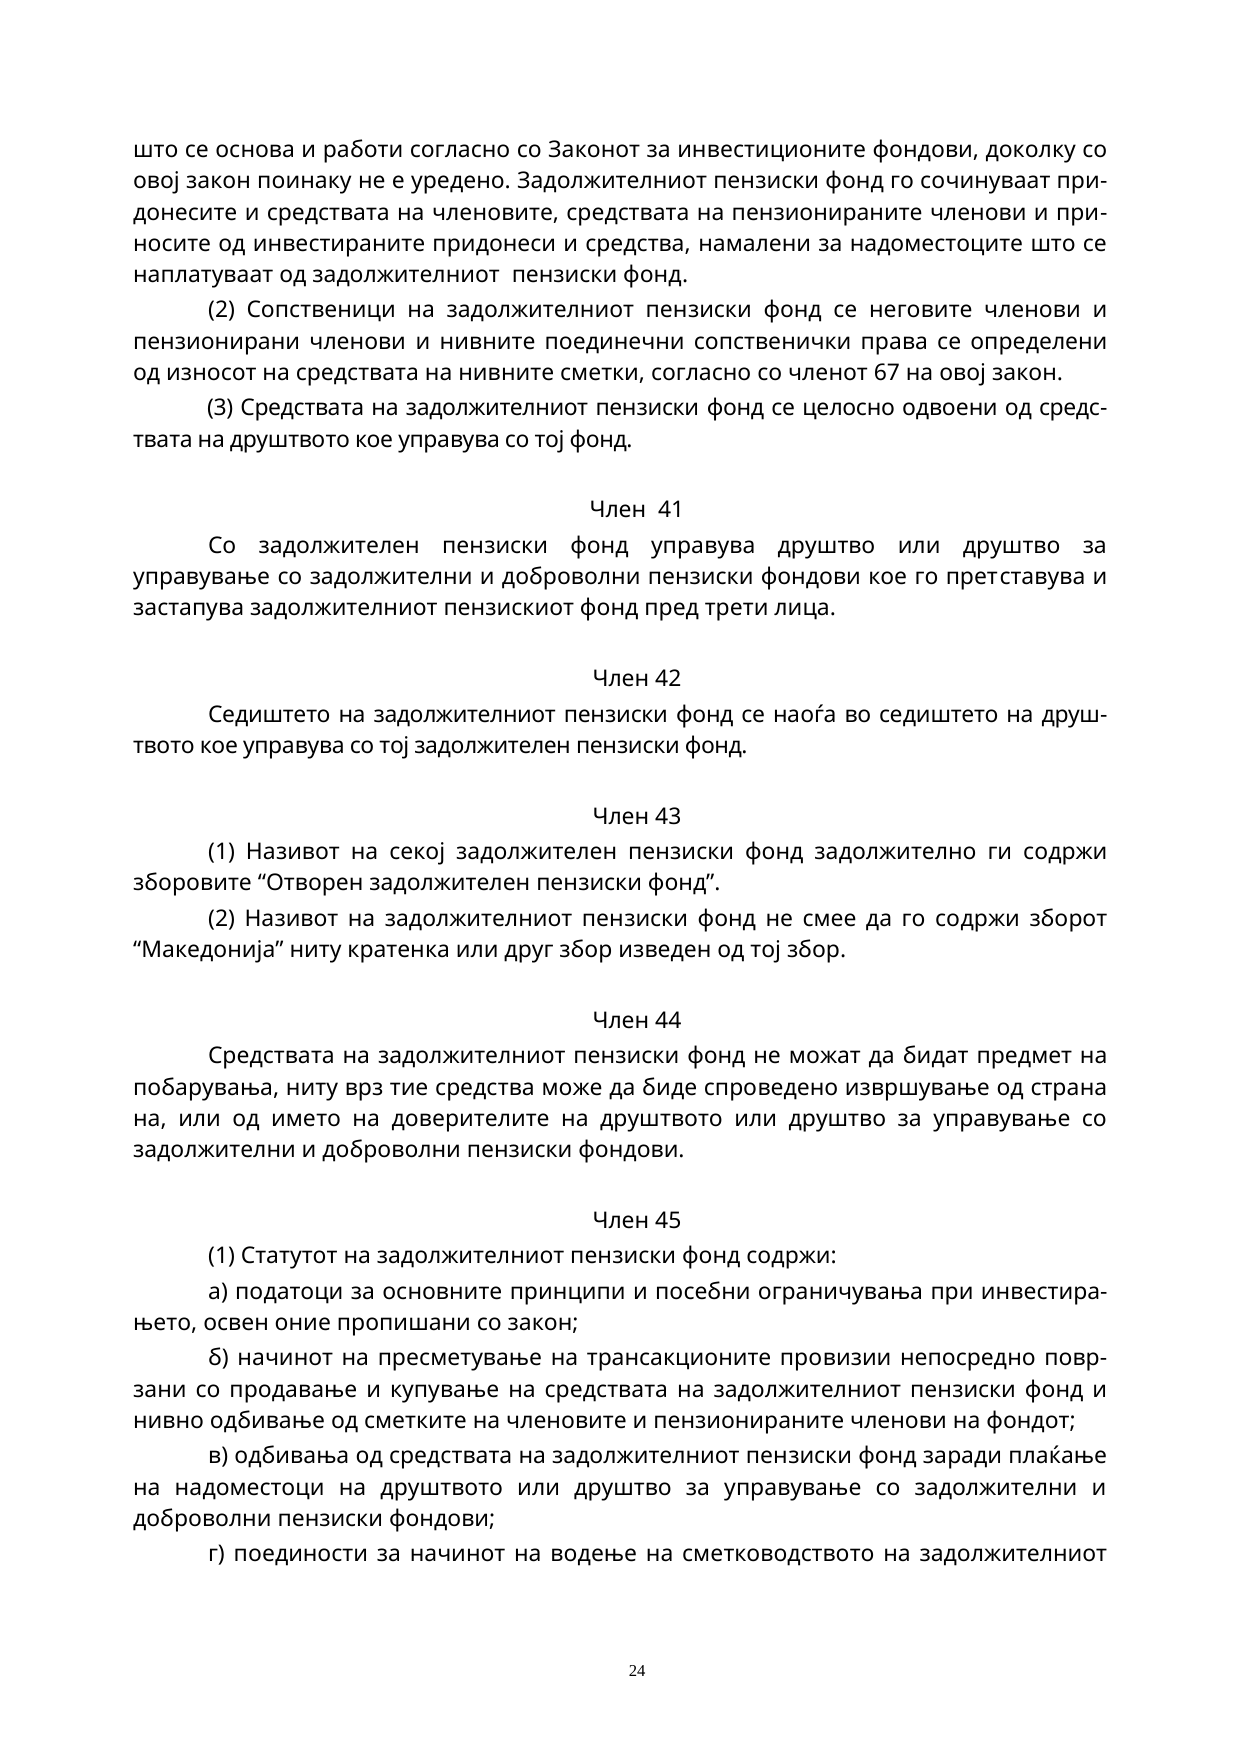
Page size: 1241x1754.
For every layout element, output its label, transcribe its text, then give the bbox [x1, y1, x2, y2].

text Средствата на задолжителниот пензиски фонд не можат да бидат предмет на побарувања, ниту врз тие средства може да биде спроведено извршување од страна на, или од името на доверителите на друштвото или друштво за управување со задолжителни и доброволни пензиски фондови. [133, 1039, 1107, 1164]
text Седиштето на задолжителниот пензиски фонд се наоѓа во седиштето на друштвото кое управува со тој задолжителен пензиски фонд. [133, 697, 1107, 760]
text Член 43 [133, 799, 1107, 831]
text Член 42 [133, 662, 1107, 693]
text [133, 133, 1107, 289]
text б) начинот на пресметување на трансакционите провизии непосредно поврзани со продавање и купување на средствата на задолжителниот пензиски фонд и нивно одбивање од сметките на членовите и пензионираните членови на фондот; [133, 1341, 1107, 1435]
text в) одбивања од средствата на задолжителниот пензиски фонд заради плаќање на надоместоци на друштвото или друштво за управување со задолжителни и доброволни пензиски фондови; [133, 1439, 1107, 1533]
text (1) Статутот на задолжителниот пензиски фонд содржи: [133, 1239, 1107, 1270]
text Член 44 [133, 1004, 1107, 1035]
text (1) Називот на секој задолжителен пензиски фонд задолжително ги содржи зборовите “Отворен задолжителен пензиски фонд”. [133, 835, 1107, 897]
text (3) Средствата на задолжителниот пензиски фонд се целосно одвоени од средствата на друштвото кое управува со тој фонд. [133, 391, 1107, 454]
text Со задолжителен пензиски фонд управува друштво или друштво за управување со задолжителни и доброволни пензиски фондови кое го претставува и застапува задолжителниот пензискиот фонд пред трети лица. [133, 529, 1107, 622]
text а) податоци за основните принципи и посебни ограничувања при инвестирањето, освен оние пропишани со закон; [133, 1274, 1107, 1337]
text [133, 1537, 1107, 1568]
text Член 41 [133, 493, 1107, 524]
text (2) Сопственици на задолжителниот пензиски фонд се неговите членови и пензионирани членови и нивните поединечни сопственички права се определени од износот на средствата на нивните сметки, согласно со членот 67 на овој закон. [133, 293, 1107, 387]
text (2) Називот на задолжителниот пензиски фонд не смее да го содржи зборот “Македонија” ниту кратенка или друг збор изведен од тој збор. [133, 902, 1107, 964]
text Член 45 [133, 1204, 1107, 1235]
